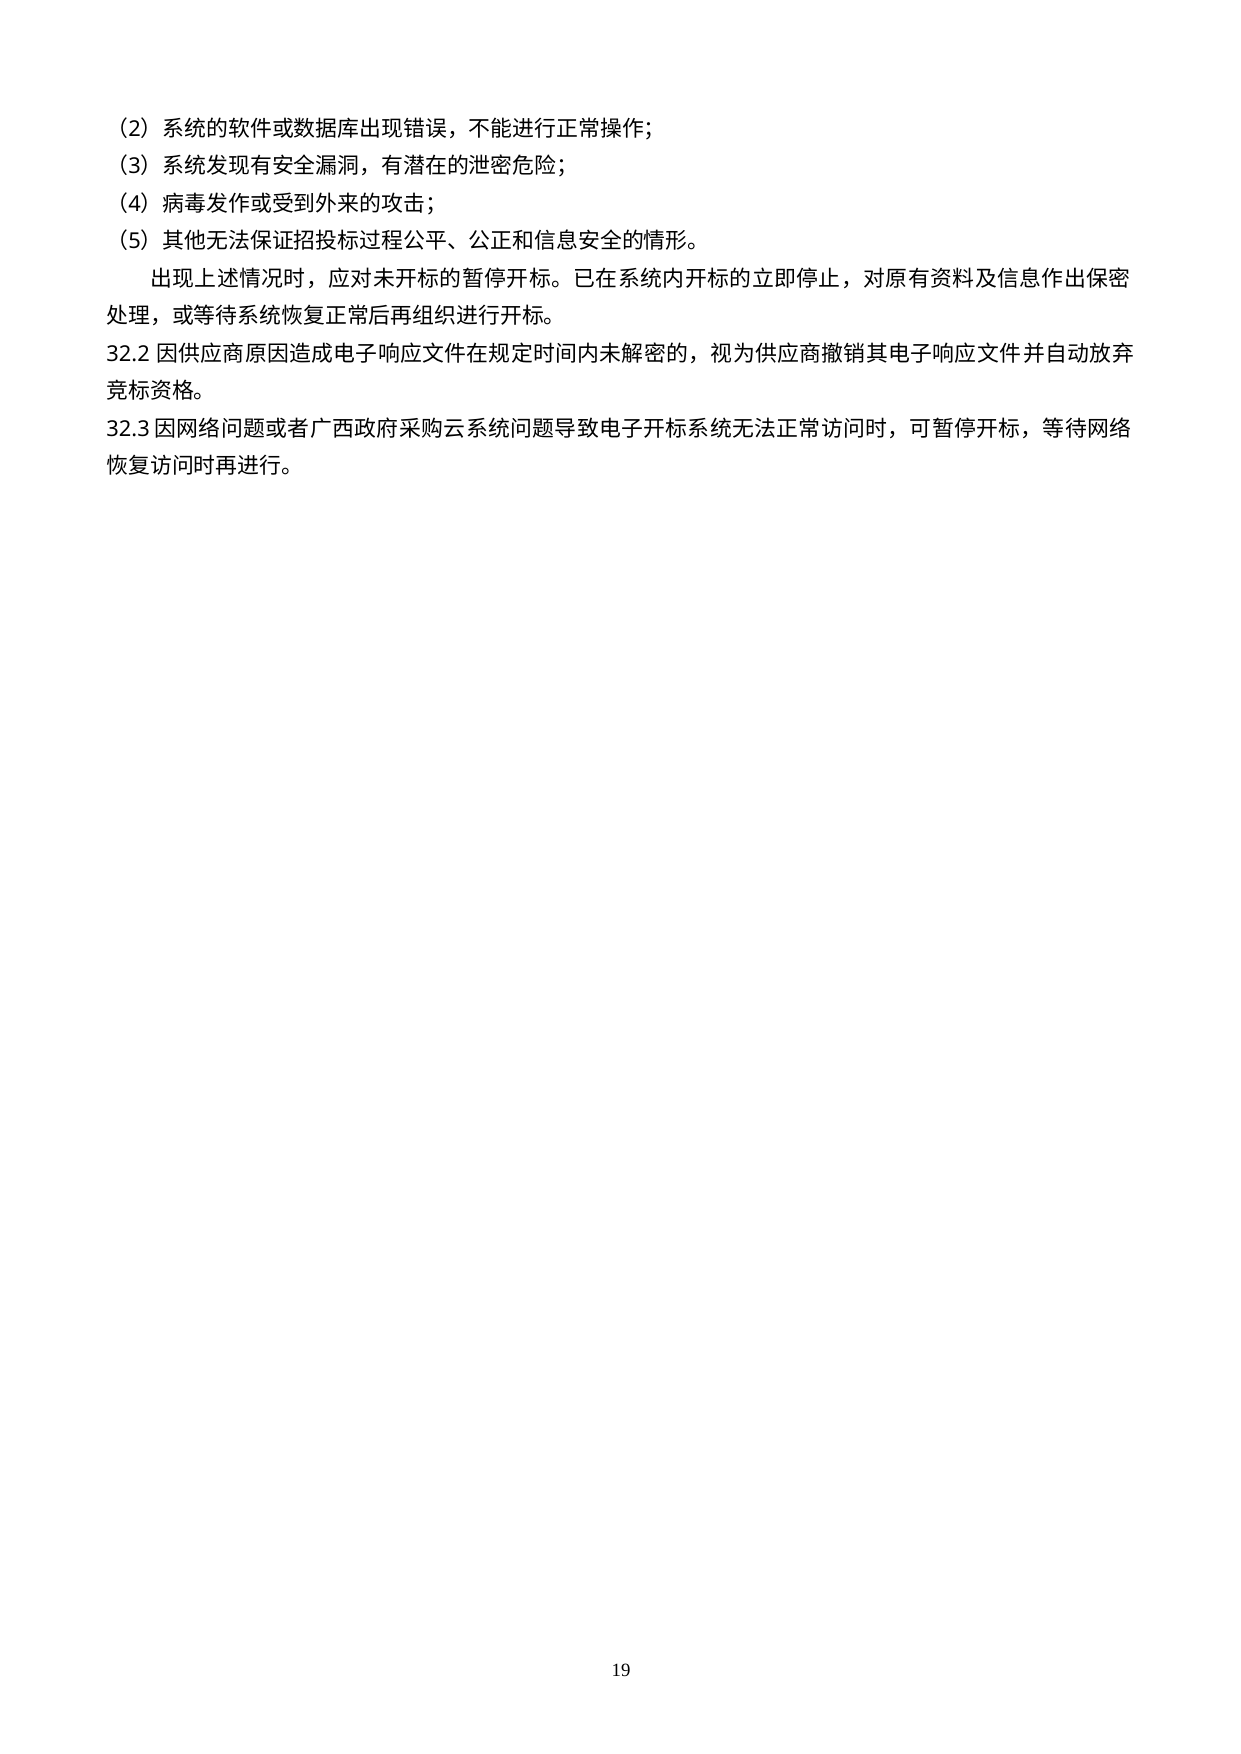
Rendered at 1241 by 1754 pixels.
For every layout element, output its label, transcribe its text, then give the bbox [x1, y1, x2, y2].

text 32.2 因供应商原因造成电子响应文件在规定时间内未解密的，视为供应商撤销其电子响应文件并自动放弃竞标资格。 [106, 331, 1134, 406]
text 32.3因网络问题或者广西政府采购云系统问题导致电子开标系统无法正常访问时，可暂停开标，等待网络恢复访问时再进行。 [106, 406, 1134, 481]
text （3）系统发现有安全漏洞，有潜在的泄密危险； [106, 144, 1134, 181]
text （2）系统的软件或数据库出现错误，不能进行正常操作； [106, 106, 1134, 144]
text 出现上述情况时，应对未开标的暂停开标。已在系统内开标的立即停止，对原有资料及信息作出保密处理，或等待系统恢复正常后再组织进行开标。 [106, 256, 1134, 331]
text （5）其他无法保证招投标过程公平、公正和信息安全的情形。 [106, 219, 1134, 256]
text （4）病毒发作或受到外来的攻击； [106, 181, 1134, 219]
